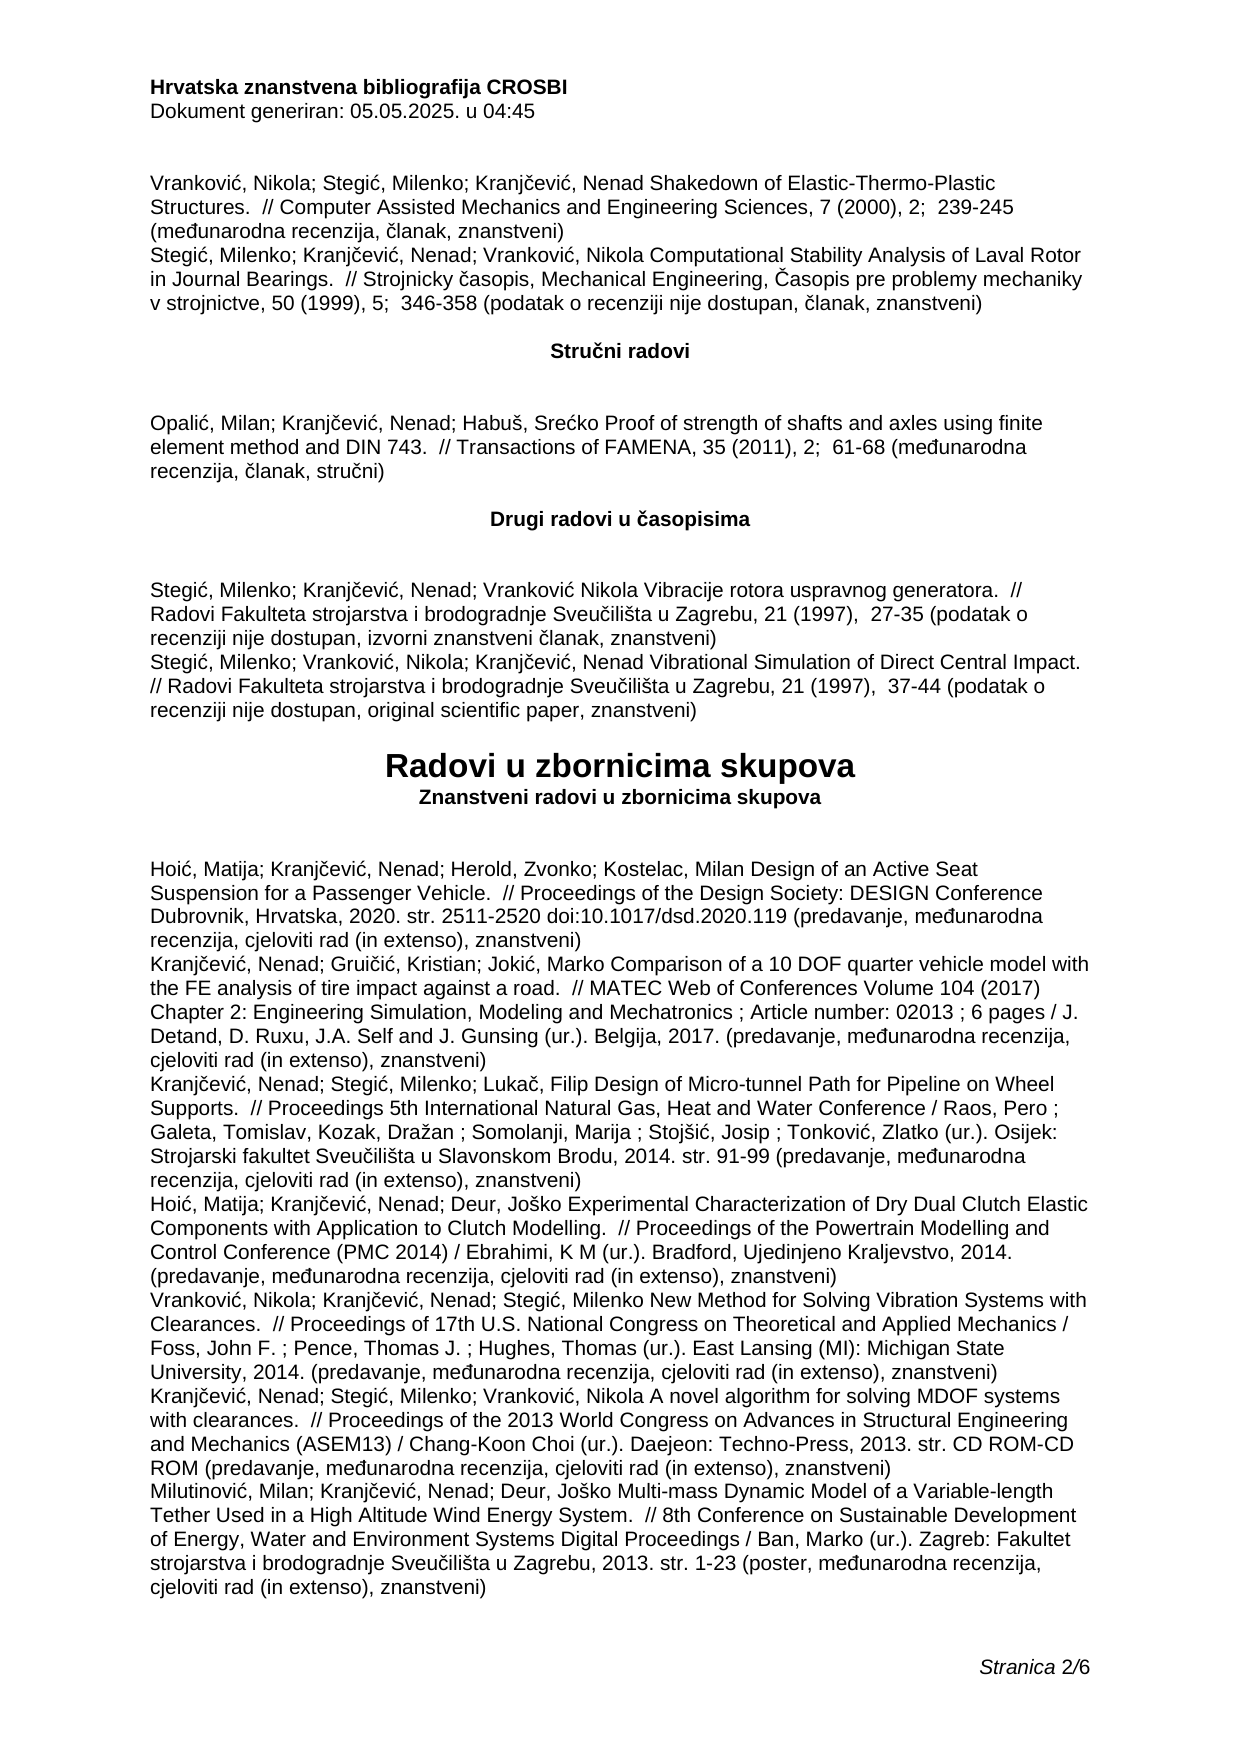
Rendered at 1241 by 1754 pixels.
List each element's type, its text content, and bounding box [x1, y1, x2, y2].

text Kranjčević, Nenad; Stegić, Milenko; Lukač, Filip [150, 1072, 1090, 1192]
text Stegić, Milenko; Kranjčević, Nenad; Vranković Nikola [150, 578, 1090, 650]
text Opalić, Milan; Kranjčević, Nenad; Habuš, Srećko [150, 411, 1090, 482]
text Stegić, Milenko; Kranjčević, Nenad; Vranković, Nikola [150, 243, 1090, 315]
subtitle Znanstveni radovi u zbornicima skupova [150, 784, 1090, 808]
text Hoić, Matija; Kranjčević, Nenad; Deur, Joško [150, 1192, 1090, 1288]
subtitle Stručni radovi [150, 339, 1090, 363]
text Hoić, Matija; Kranjčević, Nenad; Herold, Zvonko; Kostelac, Milan [150, 856, 1090, 952]
text Kranjčević, Nenad; Gruičić, Kristian; Jokić, Marko [150, 952, 1090, 1072]
text Vranković, Nikola; Kranjčević, Nenad; Stegić, Milenko [150, 1288, 1090, 1383]
text Milutinović, Milan; Kranjčević, Nenad; Deur, Joško [150, 1479, 1090, 1599]
text Vranković, Nikola; Stegić, Milenko; Kranjčević, Nenad [150, 171, 1090, 243]
subtitle Drugi radovi u časopisima [150, 506, 1090, 530]
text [150, 1383, 1090, 1479]
text Stegić, Milenko; Vranković, Nikola; Kranjčević, Nenad [150, 650, 1090, 722]
subtitle Radovi u zbornicima skupova [150, 746, 1090, 784]
